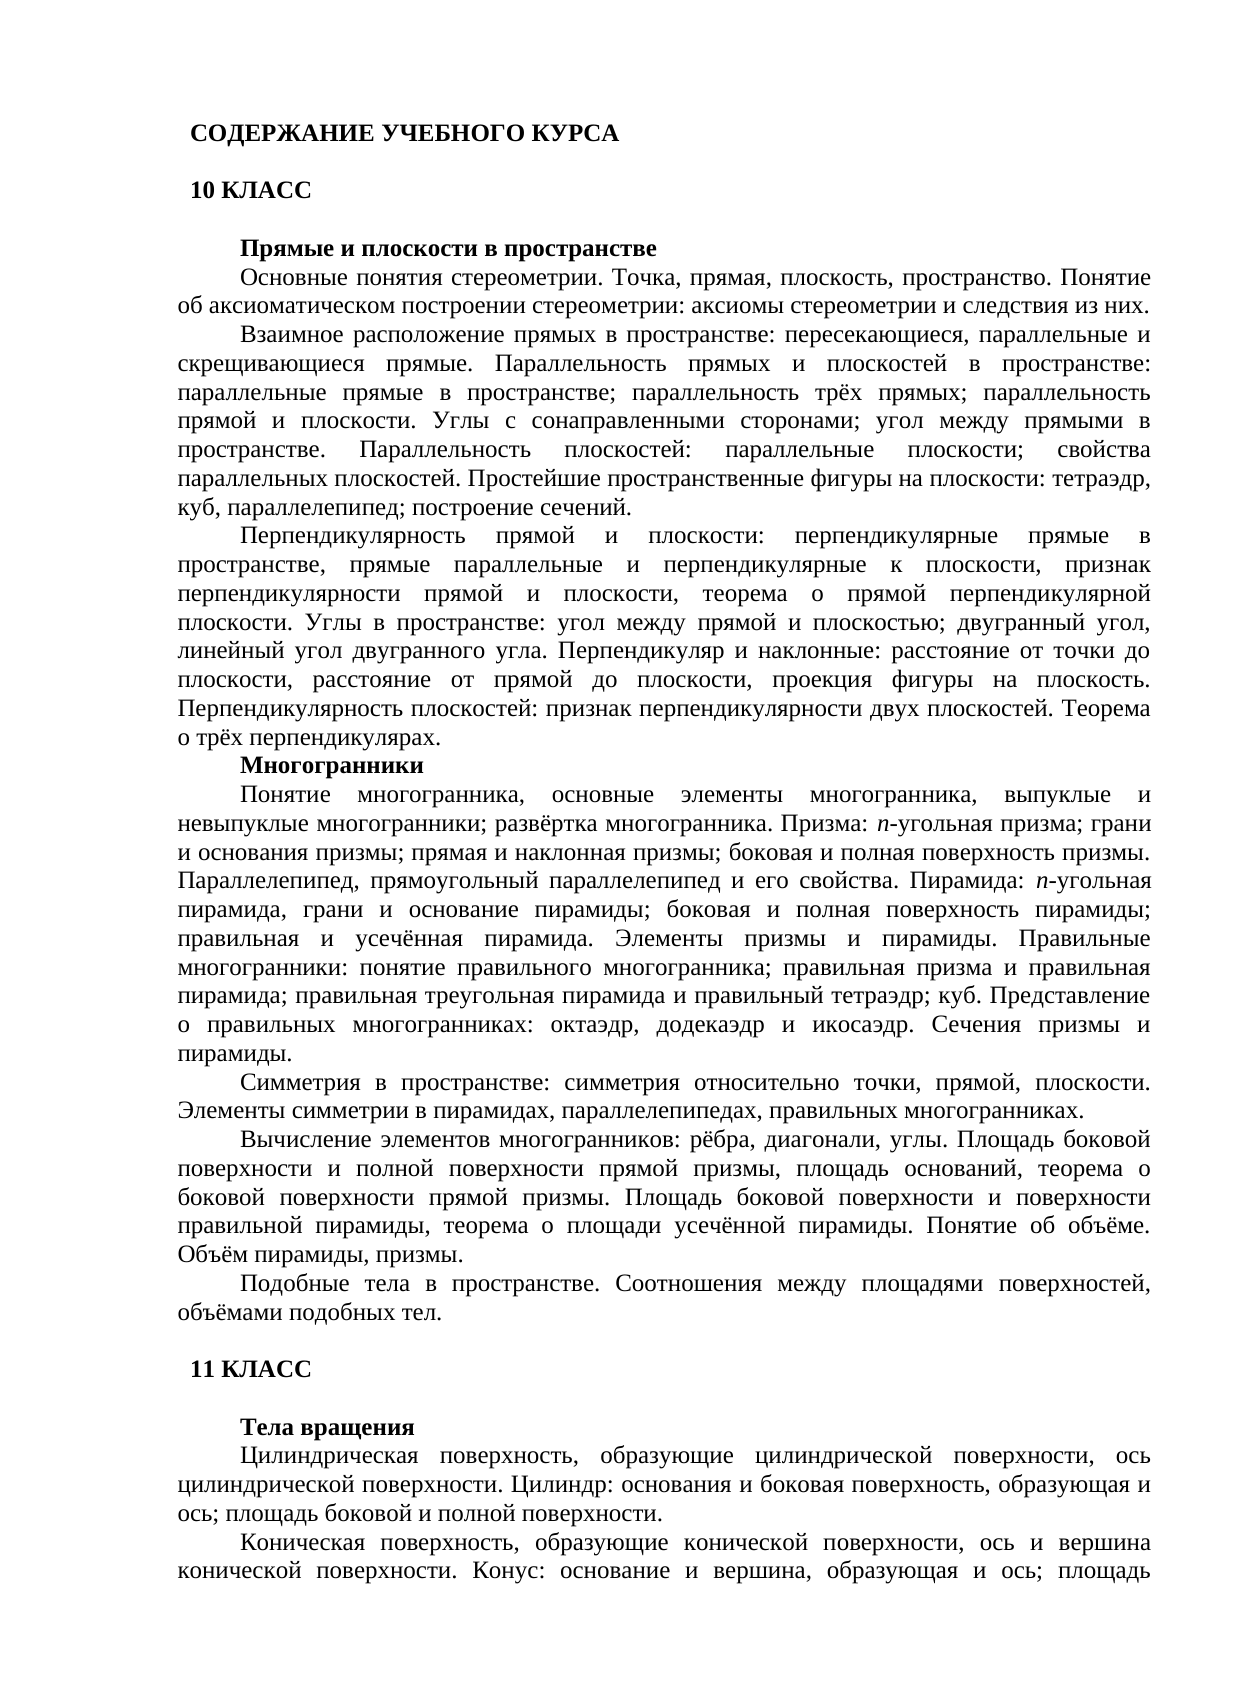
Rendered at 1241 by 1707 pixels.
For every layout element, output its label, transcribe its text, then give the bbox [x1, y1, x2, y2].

text 11 КЛАСС [190, 1354, 1152, 1383]
text Многогранники [177, 751, 1152, 779]
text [177, 1527, 1152, 1584]
text 10 КЛАСС [190, 176, 1152, 204]
text Понятие многогранника, основные элементы многогранника, выпуклые и невыпуклые многогранники; развёртка многогранника. Призма: n-угольная призма; грани и основания призмы; прямая и наклонная призмы; боковая и полная поверхность призмы. Параллелепипед, прямоугольный параллелепипед и его свойства. Пирамида: n-угольная пирамида, грани и основание пирамиды; боковая и полная поверхность пирамиды; правильная и усечённая пирамида. Элементы призмы и пирамиды. Правильные многогранники: понятие правильного многогранника; правильная призма и правильная пирамида; правильная треугольная пирамида и правильный тетраэдр; куб. Представление о правильных многогранниках: октаэдр, додекаэдр и икосаэдр. Сечения призмы и пирамиды. [177, 779, 1152, 1067]
text СОДЕРЖАНИЕ УЧЕБНОГО КУРСА [190, 118, 1152, 147]
text Перпендикулярность прямой и плоскости: перпендикулярные прямые в пространстве, прямые параллельные и перпендикулярные к плоскости, признак перпендикулярности прямой и плоскости, теорема о прямой перпендикулярной плоскости. Углы в пространстве: угол между прямой и плоскостью; двугранный угол, линейный угол двугранного угла. Перпендикуляр и наклонные: расстояние от точки до плоскости, расстояние от прямой до плоскости, проекция фигуры на плоскость. Перпендикулярность плоскостей: признак перпендикулярности двух плоскостей. Теорема о трёх перпендикулярах. [177, 521, 1152, 751]
text Подобные тела в пространстве. Соотношения между площадями поверхностей, объёмами подобных тел. [177, 1268, 1152, 1326]
text Прямые и плоскости в пространстве [177, 233, 1152, 262]
text Основные понятия стереометрии. Точка, прямая, плоскость, пространство. Понятие об аксиоматическом построении стереометрии: аксиомы стереометрии и следствия из них. [177, 262, 1152, 319]
text Цилиндрическая поверхность, образующие цилиндрической поверхности, ось цилиндрической поверхности. Цилиндр: основания и боковая поверхность, образующая и ось; площадь боковой и полной поверхности. [177, 1441, 1152, 1527]
text Тела вращения [177, 1412, 1152, 1441]
text Симметрия в пространстве: симметрия относительно точки, прямой, плоскости. Элементы симметрии в пирамидах, параллелепипедах, правильных многогранниках. [177, 1067, 1152, 1124]
text Вычисление элементов многогранников: рёбра, диагонали, углы. Площадь боковой поверхности и полной поверхности прямой призмы, площадь оснований, теорема о боковой поверхности прямой призмы. Площадь боковой поверхности и поверхности правильной пирамиды, теорема о площади усечённой пирамиды. Понятие об объёме. Объём пирамиды, призмы. [177, 1124, 1152, 1268]
text Взаимное расположение прямых в пространстве: пересекающиеся, параллельные и скрещивающиеся прямые. Параллельность прямых и плоскостей в пространстве: параллельные прямые в пространстве; параллельность трёх прямых; параллельность прямой и плоскости. Углы с сонаправленными сторонами; угол между прямыми в пространстве. Параллельность плоскостей: параллельные плоскости; свойства параллельных плоскостей. Простейшие пространственные фигуры на плоскости: тетраэдр, куб, параллелепипед; построение сечений. [177, 319, 1152, 521]
